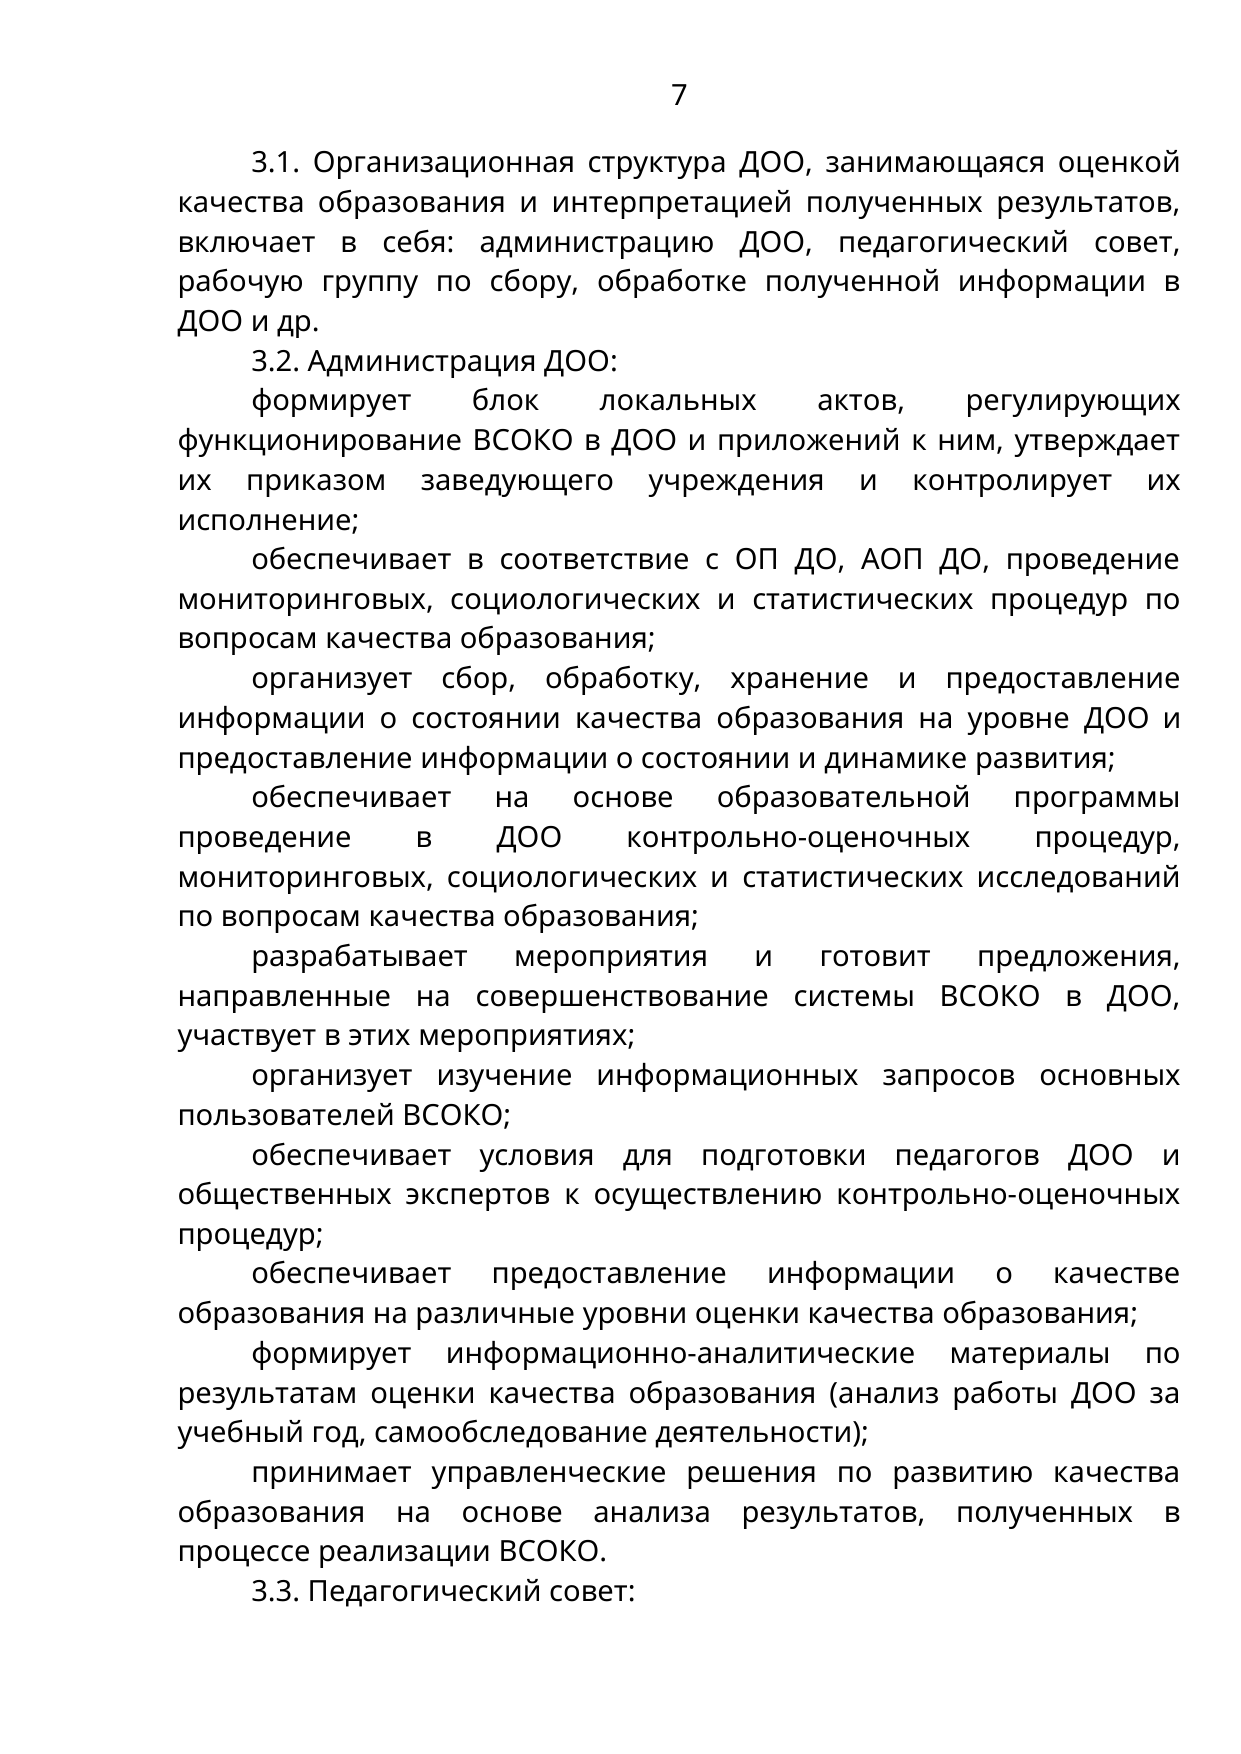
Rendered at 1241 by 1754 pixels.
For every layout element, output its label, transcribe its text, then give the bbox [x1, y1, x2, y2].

text обеспечивает предоставление информации о качестве образования на различные уровни оценки качества образования; [177, 1253, 1181, 1332]
text обеспечивает на основе образовательной программы проведение в ДОО контрольно-оценочных процедур, мониторинговых, социологических и статистических исследований по вопросам качества образования; [177, 777, 1181, 935]
text формирует информационно-аналитические материалы по результатам оценки качества образования (анализ работы ДОО за учебный год, самообследование деятельности); [177, 1332, 1181, 1451]
text организует сбор, обработку, хранение и предоставление информации о состоянии качества образования на уровне ДОО и предоставление информации о состоянии и динамике развития; [177, 657, 1181, 777]
text принимает управленческие решения по развитию качества образования на основе анализа результатов, полученных в процессе реализации ВСОКО. [177, 1451, 1181, 1570]
text обеспечивает условия для подготовки педагогов ДОО и общественных экспертов к осуществлению контрольно-оценочных процедур; [177, 1134, 1181, 1253]
text формирует блок локальных актов, регулирующих функционирование ВСОКО в ДОО и приложений к ним, утверждает их приказом заведующего учреждения и контролирует их исполнение; [177, 380, 1181, 538]
text организует изучение информационных запросов основных пользователей ВСОКО; [177, 1054, 1181, 1134]
text разрабатывает мероприятия и готовит предложения, направленные на совершенствование системы ВСОКО в ДОО, участвует в этих мероприятиях; [177, 935, 1181, 1054]
text 3.1. Организационная структура ДОО, занимающаяся оценкой качества образования и интерпретацией полученных результатов, включает в себя: администрацию ДОО, педагогический совет, рабочую группу по сбору, обработке полученной информации в ДОО и др. [177, 142, 1181, 340]
text обеспечивает в соответствие с ОП ДО, АОП ДО, проведение мониторинговых, социологических и статистических процедур по вопросам качества образования; [177, 538, 1181, 657]
text 3.3. Педагогический совет: [177, 1570, 1181, 1610]
text 3.2. Администрация ДОО: [177, 340, 1181, 380]
